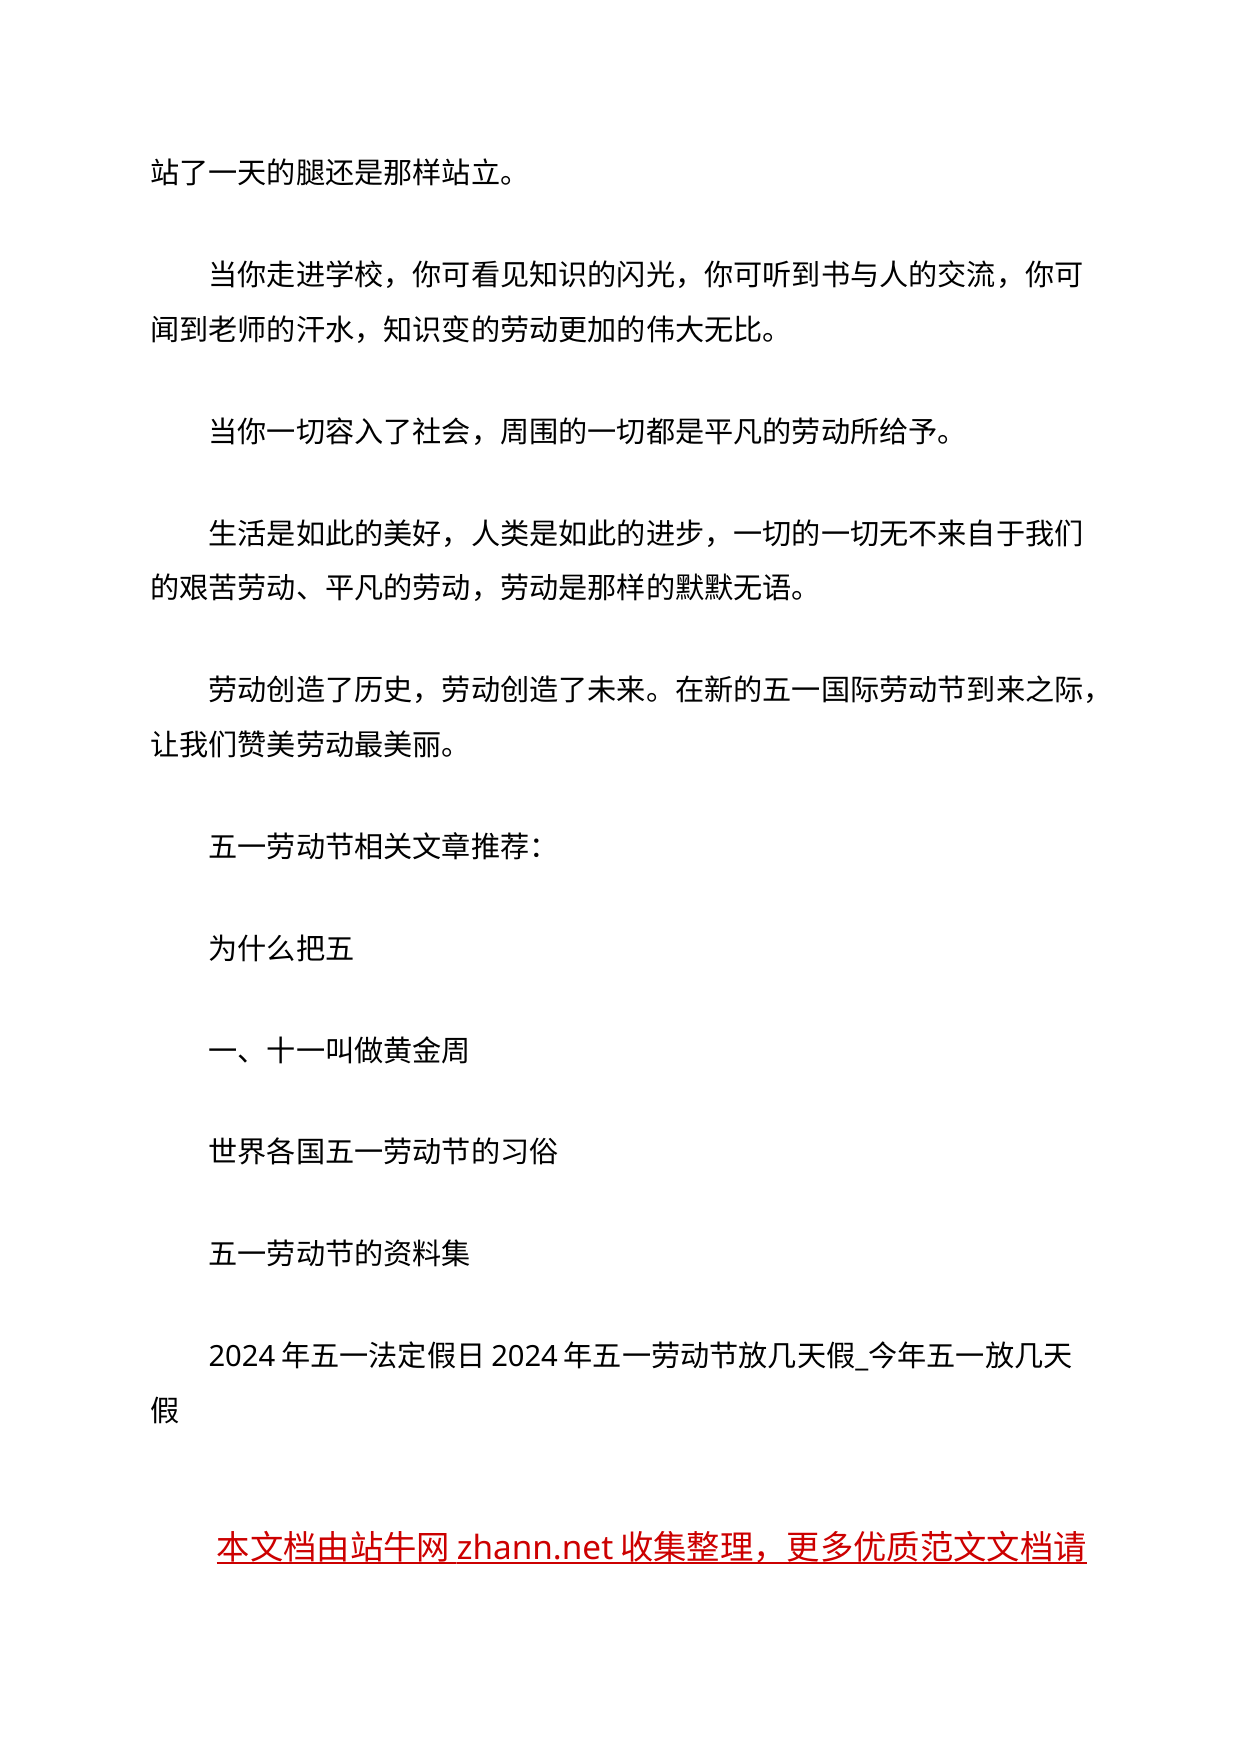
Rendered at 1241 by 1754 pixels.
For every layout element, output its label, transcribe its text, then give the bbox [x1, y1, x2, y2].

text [150, 1520, 1090, 1569]
text 五一劳动节相关文章推荐： [150, 823, 1090, 866]
text 五一劳动节的资料集 [150, 1231, 1090, 1273]
text 一、十一叫做黄金周 [150, 1027, 1090, 1069]
text 为什么把五 [150, 925, 1090, 968]
text 生活是如此的美好，人类是如此的进步，一切的一切无不来自于我们的艰苦劳动、平凡的劳动，劳动是那样的默默无语。 [150, 510, 1090, 607]
text 劳动创造了历史，劳动创造了未来。在新的五一国际劳动节到来之际，让我们赞美劳动最美丽。 [150, 667, 1090, 764]
text 当你走进学校，你可看见知识的闪光，你可听到书与人的交流，你可闻到老师的汗水，知识变的劳动更加的伟大无比。 [150, 252, 1090, 349]
text 2024年五一法定假日2024年五一劳动节放几天假_今年五一放几天假 [150, 1332, 1090, 1430]
text 世界各国五一劳动节的习俗 [150, 1129, 1090, 1171]
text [150, 150, 1090, 192]
text 当你一切容入了社会，周围的一切都是平凡的劳动所给予。 [150, 408, 1090, 451]
